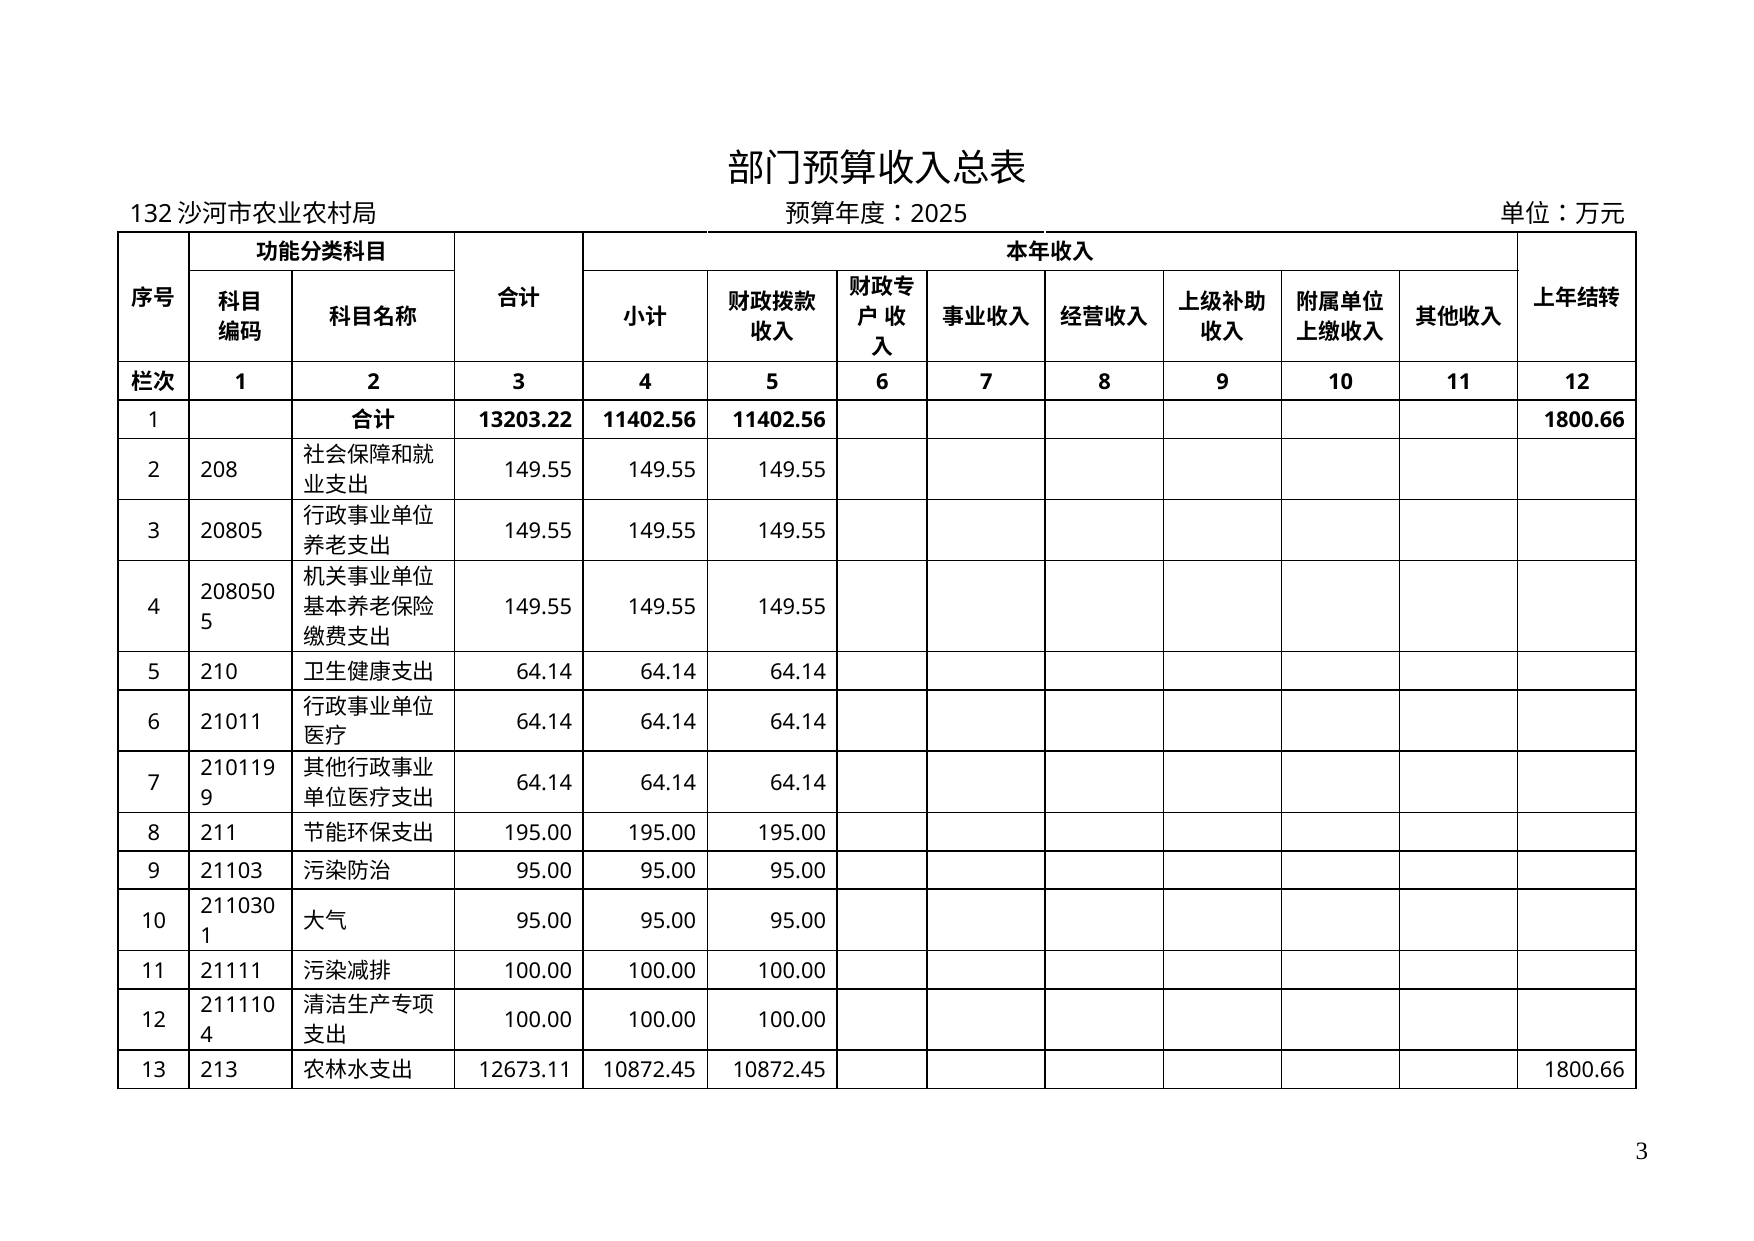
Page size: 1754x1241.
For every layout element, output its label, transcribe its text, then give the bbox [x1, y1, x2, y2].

table_cell 节能环保支出 [293, 813, 454, 850]
table_cell [1046, 561, 1163, 651]
table_cell 本年收入 [584, 233, 1517, 270]
table_cell [1046, 752, 1163, 811]
table_cell [1282, 852, 1399, 888]
table_cell 95.00 [708, 890, 836, 949]
table_cell [838, 813, 926, 850]
table_cell 95.00 [455, 852, 582, 888]
table_cell 行政事业单位医疗 [293, 691, 454, 750]
table_cell 机关事业单位基本养老保险缴费支出 [293, 561, 454, 651]
table_cell 6 [838, 362, 926, 399]
table_cell 195.00 [455, 813, 582, 850]
table_cell 科目名称 [293, 271, 454, 361]
table_cell [1400, 439, 1517, 499]
table_cell 卫生健康支出 [293, 652, 454, 689]
table_cell 5 [119, 652, 188, 689]
table_cell 农林水支出 [293, 1051, 454, 1087]
table_cell 21103 [190, 852, 291, 888]
table_cell 100.00 [708, 990, 836, 1049]
table_cell [1518, 652, 1635, 689]
table_cell 213 [190, 1051, 291, 1087]
table_cell [838, 951, 926, 988]
table_cell [1518, 951, 1635, 988]
table_cell 其他收入 [1400, 271, 1517, 361]
table_cell 附属单位上缴收入 [1282, 271, 1399, 361]
table_cell 100.00 [584, 951, 707, 988]
table_cell [1518, 990, 1635, 1049]
table_cell [1164, 500, 1281, 560]
table_cell 64.14 [584, 752, 707, 811]
table_cell [1282, 652, 1399, 689]
table_cell 事业收入 [928, 271, 1044, 361]
table_cell 149.55 [708, 439, 836, 499]
table_cell [838, 1051, 926, 1087]
table_cell 8 [119, 813, 188, 850]
table_cell 211 [190, 813, 291, 850]
table_cell 4 [584, 362, 707, 399]
table_cell 社会保障和就业支出 [293, 439, 454, 499]
table_cell 64.14 [708, 691, 836, 750]
table_cell 6 [119, 691, 188, 750]
table_cell [1164, 752, 1281, 811]
table_cell 64.14 [708, 652, 836, 689]
table_cell [1400, 561, 1517, 651]
table_cell [1164, 439, 1281, 499]
table_cell [1046, 852, 1163, 888]
table_cell [928, 752, 1044, 811]
table_cell 195.00 [708, 813, 836, 850]
table_cell 上年结转 [1518, 233, 1635, 361]
table_cell [838, 990, 926, 1049]
table_cell 行政事业单位养老支出 [293, 500, 454, 560]
table_cell [1164, 990, 1281, 1049]
table_cell [1400, 1051, 1517, 1087]
table_cell [1046, 990, 1163, 1049]
table_cell [1518, 561, 1635, 651]
table_cell [928, 691, 1044, 750]
table_cell [1400, 813, 1517, 850]
table_cell 8 [1046, 362, 1163, 399]
table_cell [1164, 401, 1281, 437]
table_cell [1400, 691, 1517, 750]
table_cell [1282, 691, 1399, 750]
table_cell 149.55 [708, 561, 836, 651]
table_cell [928, 951, 1044, 988]
table_cell [1400, 951, 1517, 988]
table_cell 9 [119, 852, 188, 888]
table_cell 208 [190, 439, 291, 499]
table_cell 100.00 [455, 990, 582, 1049]
table_cell 合计 [455, 233, 582, 361]
table_cell [1518, 500, 1635, 560]
table_cell [1046, 652, 1163, 689]
table_cell 64.14 [708, 752, 836, 811]
table_cell 95.00 [584, 890, 707, 949]
table_cell 上级补助收入 [1164, 271, 1281, 361]
table_cell [1518, 752, 1635, 811]
table_cell 污染防治 [293, 852, 454, 888]
table_cell [1282, 752, 1399, 811]
table_cell [838, 852, 926, 888]
table_cell [1282, 401, 1399, 437]
table_cell 11402.56 [584, 401, 707, 437]
table_cell 10872.45 [708, 1051, 836, 1087]
table_cell [1400, 852, 1517, 888]
table_cell 清洁生产专项支出 [293, 990, 454, 1049]
table_cell 11402.56 [708, 401, 836, 437]
table_cell [928, 500, 1044, 560]
table_cell 7 [119, 752, 188, 811]
table_cell [1164, 652, 1281, 689]
table_cell 210 [190, 652, 291, 689]
table_cell 95.00 [584, 852, 707, 888]
table_cell 11 [119, 951, 188, 988]
table_cell 1 [119, 401, 188, 437]
table_cell [838, 500, 926, 560]
table_cell 64.14 [455, 752, 582, 811]
table_cell [928, 561, 1044, 651]
table_cell [928, 439, 1044, 499]
table_cell [928, 852, 1044, 888]
table_cell 149.55 [584, 439, 707, 499]
table_cell 2080505 [190, 561, 291, 651]
table_cell 10872.45 [584, 1051, 707, 1087]
table_cell [1046, 1051, 1163, 1087]
table_cell 100.00 [584, 990, 707, 1049]
table_cell 12 [119, 990, 188, 1049]
table_cell [838, 752, 926, 811]
table_cell 2110301 [190, 890, 291, 949]
table_cell [1518, 813, 1635, 850]
table_header 预算年度：2025 [708, 195, 1044, 231]
table_cell 13 [119, 1051, 188, 1087]
table_cell 2111104 [190, 990, 291, 1049]
table_cell [1282, 1051, 1399, 1087]
table_cell [928, 813, 1044, 850]
table_cell [928, 652, 1044, 689]
table_cell [1164, 691, 1281, 750]
table_cell [1518, 890, 1635, 949]
table_cell [928, 401, 1044, 437]
table_cell 13203.22 [455, 401, 582, 437]
table_cell 合计 [293, 401, 454, 437]
table_cell 64.14 [455, 691, 582, 750]
table_cell 其他行政事业单位医疗支出 [293, 752, 454, 811]
table_cell 149.55 [455, 500, 582, 560]
table_cell 大气 [293, 890, 454, 949]
table_cell [1400, 652, 1517, 689]
table_cell [1400, 401, 1517, 437]
table_cell 149.55 [584, 500, 707, 560]
table_cell 2101199 [190, 752, 291, 811]
table_cell [1400, 890, 1517, 949]
table_header 132沙河市农业农村局 [119, 195, 707, 231]
table_cell [1046, 401, 1163, 437]
table_cell [1046, 951, 1163, 988]
table_cell [1518, 691, 1635, 750]
table_cell 95.00 [708, 852, 836, 888]
table_cell 12 [1518, 362, 1635, 399]
table_cell 100.00 [455, 951, 582, 988]
table_cell [1400, 990, 1517, 1049]
table_cell [1164, 951, 1281, 988]
table_cell 小计 [584, 271, 707, 361]
table_cell 95.00 [455, 890, 582, 949]
table_cell [1518, 439, 1635, 499]
table_cell 科目 编码 [190, 271, 291, 361]
table_cell [928, 1051, 1044, 1087]
table_cell 21111 [190, 951, 291, 988]
table_cell [1164, 852, 1281, 888]
table_cell 64.14 [584, 652, 707, 689]
table_cell 64.14 [584, 691, 707, 750]
table_cell [1046, 813, 1163, 850]
table_cell 149.55 [584, 561, 707, 651]
table_cell [1400, 752, 1517, 811]
table_cell 3 [119, 500, 188, 560]
table_cell [1282, 500, 1399, 560]
table_cell [1282, 439, 1399, 499]
table_cell 经营收入 [1046, 271, 1163, 361]
table_cell [1282, 890, 1399, 949]
table_cell [1046, 439, 1163, 499]
table_cell 4 [119, 561, 188, 651]
table_cell [1164, 813, 1281, 850]
table_cell 1800.66 [1518, 1051, 1635, 1087]
table_cell 64.14 [455, 652, 582, 689]
table_cell 10 [1282, 362, 1399, 399]
table_cell 2 [293, 362, 454, 399]
table_cell [1046, 691, 1163, 750]
table_cell [838, 652, 926, 689]
table_cell 12673.11 [455, 1051, 582, 1087]
table_cell 20805 [190, 500, 291, 560]
table_cell [1400, 500, 1517, 560]
table_header 单位：万元 [1046, 195, 1635, 231]
table_cell 149.55 [708, 500, 836, 560]
table_cell [838, 890, 926, 949]
table_cell [190, 401, 291, 437]
table_cell [1282, 990, 1399, 1049]
table_cell 10 [119, 890, 188, 949]
table_cell 序号 [119, 233, 188, 361]
table_cell 2 [119, 439, 188, 499]
table_cell [1164, 561, 1281, 651]
table_cell 污染减排 [293, 951, 454, 988]
table_cell 11 [1400, 362, 1517, 399]
table_cell [1518, 852, 1635, 888]
text 部门预算收入总表 [106, 142, 1648, 193]
table_cell [1164, 1051, 1281, 1087]
table_cell 149.55 [455, 439, 582, 499]
table_cell 1800.66 [1518, 401, 1635, 437]
table_cell [928, 890, 1044, 949]
table_cell 100.00 [708, 951, 836, 988]
table_cell 3 [455, 362, 582, 399]
table_cell 195.00 [584, 813, 707, 850]
table_cell [1046, 500, 1163, 560]
table_cell 21011 [190, 691, 291, 750]
table_cell [1282, 951, 1399, 988]
table_cell [838, 401, 926, 437]
table_cell [838, 561, 926, 651]
table_cell 1 [190, 362, 291, 399]
table_cell [838, 439, 926, 499]
table_cell 9 [1164, 362, 1281, 399]
table_cell 5 [708, 362, 836, 399]
table_cell [1282, 813, 1399, 850]
table_cell [838, 691, 926, 750]
table_cell 7 [928, 362, 1044, 399]
table_cell [1164, 890, 1281, 949]
table_cell [928, 990, 1044, 1049]
table_cell 功能分类科目 [190, 233, 454, 270]
table_cell [1046, 890, 1163, 949]
table_cell [1282, 561, 1399, 651]
table_cell 财政专户 收入 [838, 271, 926, 361]
table_cell 栏次 [119, 362, 188, 399]
table_cell 149.55 [455, 561, 582, 651]
table_cell 财政拨款 收入 [708, 271, 836, 361]
